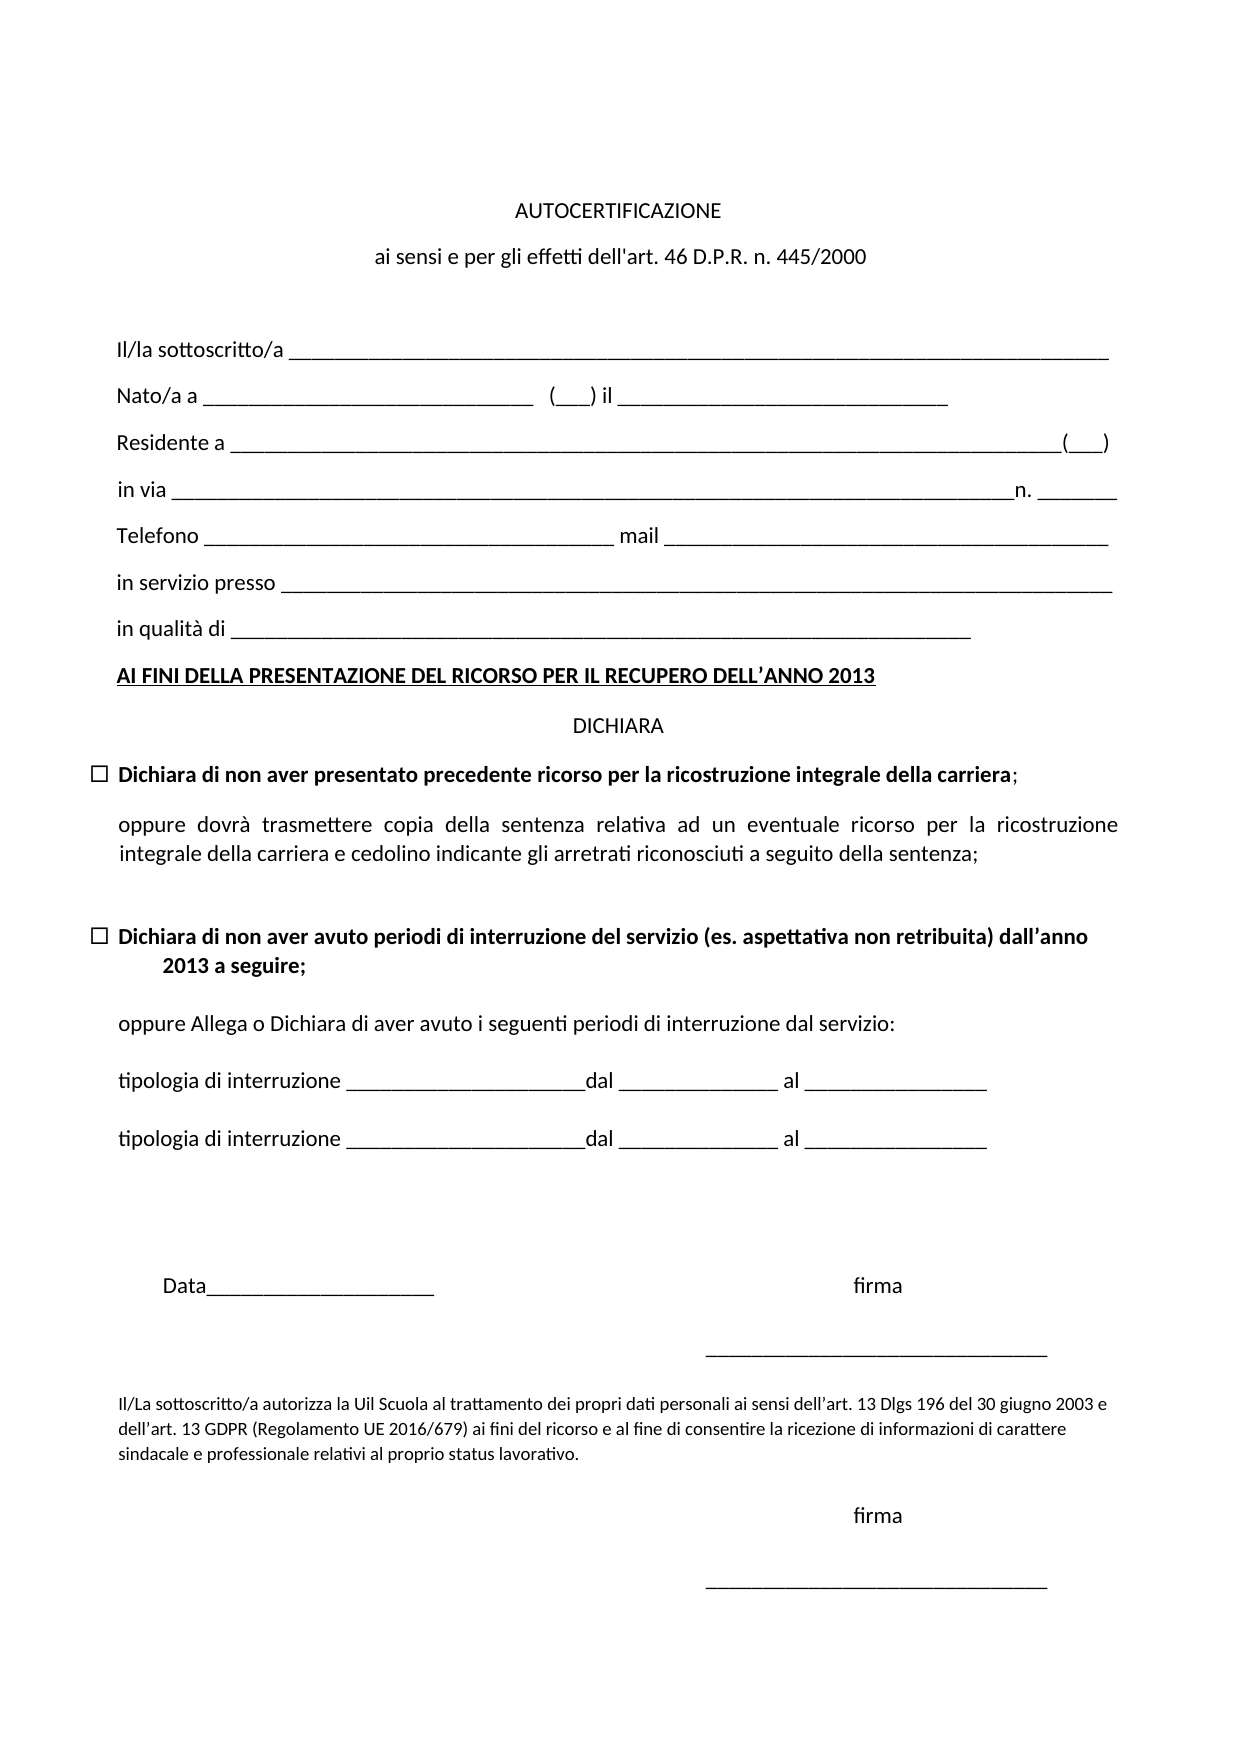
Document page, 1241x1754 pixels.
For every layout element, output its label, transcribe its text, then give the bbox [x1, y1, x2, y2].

text Il/la sottoscritto/a ________________________________________________________________________ [116, 335, 1120, 363]
text in qualità di _________________________________________________________________ [116, 614, 1120, 642]
text firma [116, 1501, 1120, 1529]
text Il/La sottoscritto/a autorizza la Uil Scuola al trattamento dei propri dati personali ai sensi dell’art. 13 Dlgs 196 del 30 giugno 2003 e dell’art. 13 GDPR (Regolamento UE 2016/679) ai fini del ricorso e al fine di consentire la ricezione di informazioni di carattere sindacale e professionale relativi al proprio status lavorativo. [118, 1392, 1120, 1464]
text AUTOCERTIFICAZIONE [116, 196, 1120, 224]
text Data____________________ firma [116, 1271, 1120, 1299]
text DICHIARA [116, 711, 1120, 739]
text Telefono ____________________________________ mail _______________________________________ [116, 522, 1120, 549]
text ______________________________ [116, 1564, 1120, 1592]
text ______________________________ [116, 1332, 1120, 1360]
text tipologia di interruzione _____________________dal ______________ al ________________ [118, 1066, 1120, 1094]
text tipologia di interruzione _____________________dal ______________ al ________________ [118, 1124, 1120, 1152]
list Dichiara di non aver presentato precedente ricorso per la ricostruzione integrale della carriera; [89, 761, 1120, 789]
text oppure Allega o Dichiara di aver avuto i seguenti periodi di interruzione dal servizio: [118, 1009, 1120, 1037]
text ai sensi e per gli effetti dell'art. 46 D.P.R. n. 445/2000 [116, 242, 1120, 271]
text Nato/a a _____________________________ (___) il _____________________________ [116, 381, 1120, 409]
list Dichiara di non aver avuto periodi di interruzione del servizio (es. aspettativa non retribuita) dall’anno 2013 a seguire; [89, 922, 1120, 979]
text AI FINI DELLA PRESENTAZIONE DEL RICORSO PER IL RECUPERO DELL’ANNO 2013 [116, 661, 1120, 689]
text Residente a _________________________________________________________________________(___) in via __________________________________________________________________________n. _______ [116, 428, 1120, 503]
text in servizio presso _________________________________________________________________________ [116, 568, 1120, 596]
text oppure dovrà trasmettere copia della sentenza relativa ad un eventuale ricorso per la ricostruzione integrale della carriera e cedolino indicante gli arretrati riconosciuti a seguito della sentenza; [118, 811, 1120, 867]
